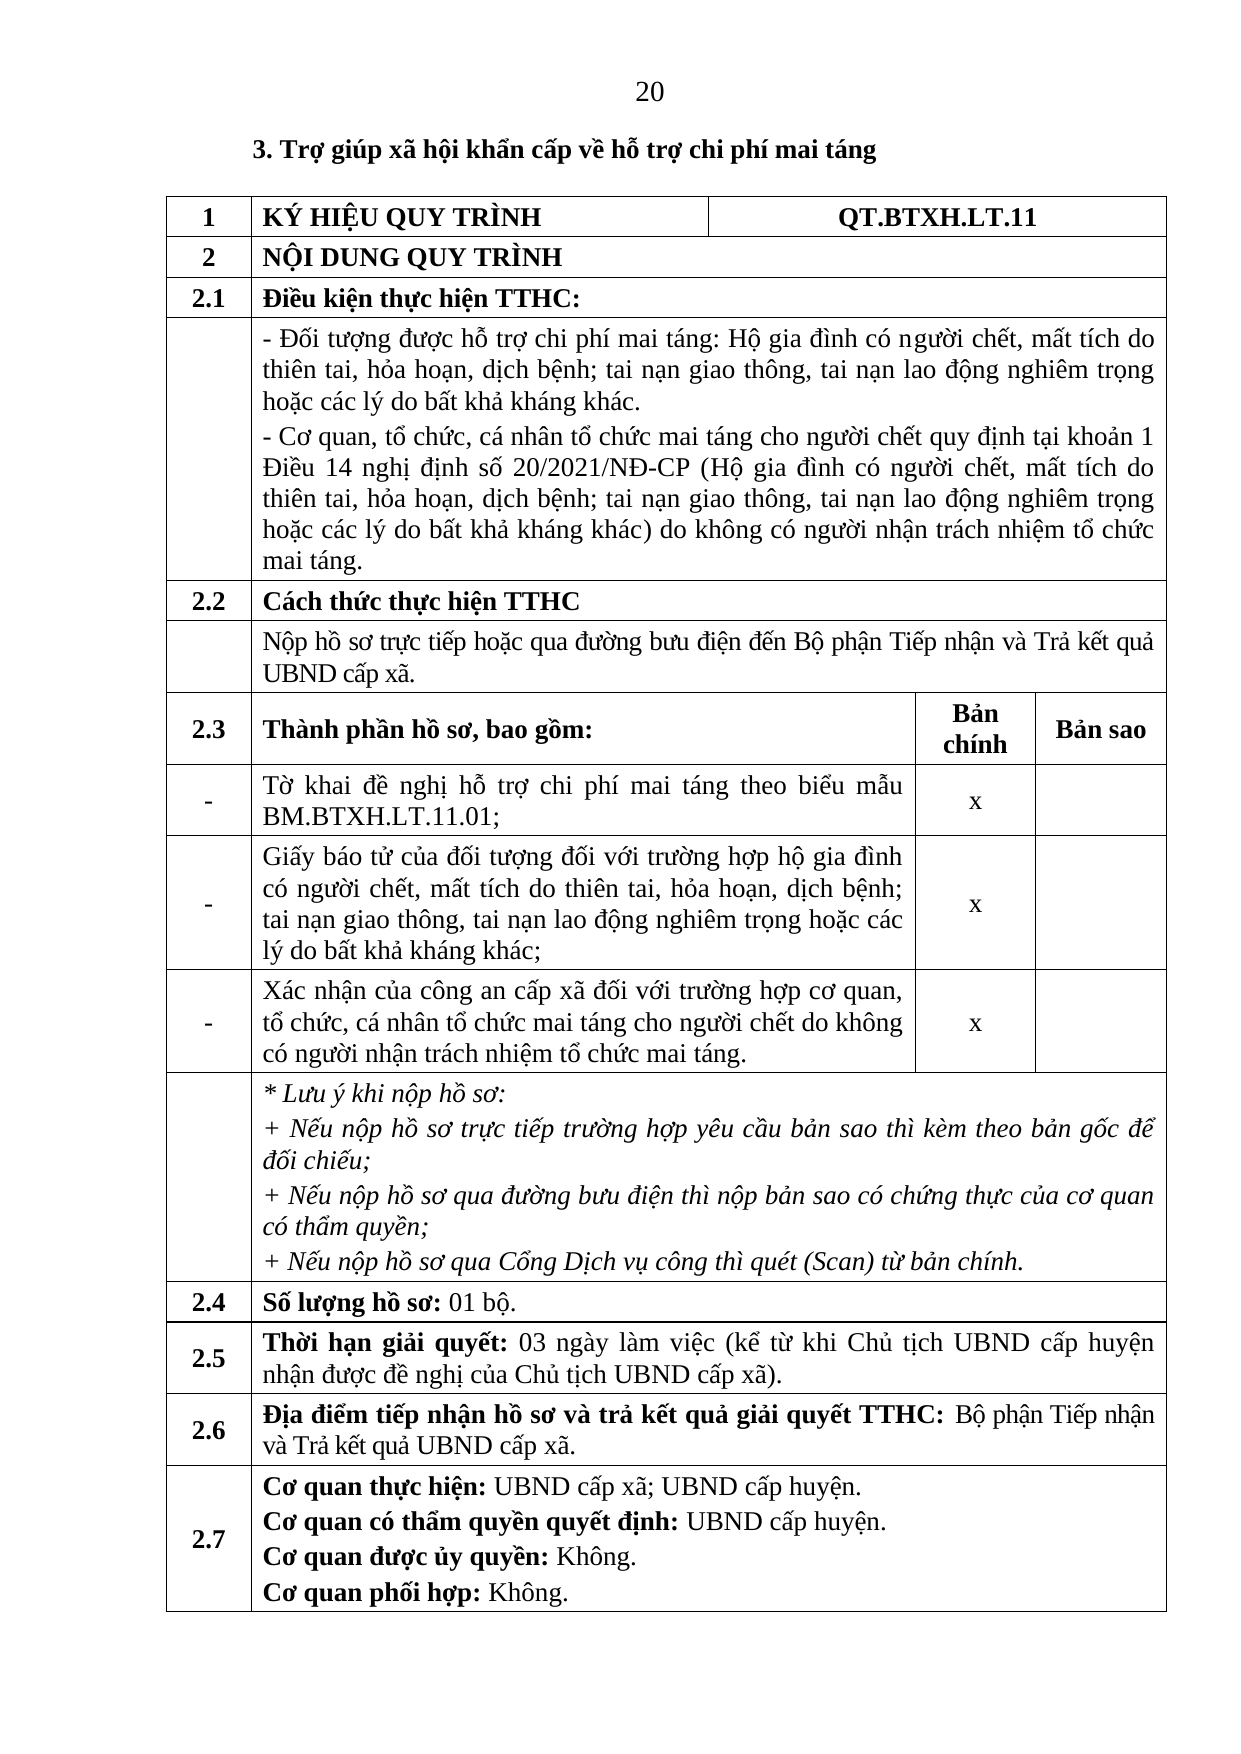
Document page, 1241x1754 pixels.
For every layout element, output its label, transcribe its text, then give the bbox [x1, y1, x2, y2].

table_cell Xác nhận của công an cấp xã đối với trường hợp cơ quan, tổ chức, cá nhân tổ chức mai táng cho người chết do không có người nhận trách nhiệm tổ chức mai táng. [252, 970, 915, 1072]
table_cell Số lượng hồ sơ: 01 bộ. [252, 1282, 1166, 1321]
table_cell NỘI DUNG QUY TRÌNH [252, 237, 1166, 277]
table_cell [1036, 836, 1166, 969]
table_header QT.BTXH.LT.11 [709, 197, 1166, 236]
table_cell x [916, 765, 1035, 835]
table_cell [167, 621, 251, 692]
table_cell * Lưu ý khi nộp hồ sơ: + Nếu nộp hồ sơ trực tiếp trường hợp yêu cầu bản sao thì kèm theo bản gốc để đối chiếu; + Nếu nộp hồ sơ qua đường bưu điện thì nộp bản sao có chứng thực của cơ quan có thẩm quyền; + Nếu nộp hồ sơ qua Cổng Dịch vụ công thì quét (Scan) từ bản chính. [252, 1073, 1166, 1281]
table_cell Bản chính [916, 693, 1035, 764]
table_cell Thành phần hồ sơ, bao gồm: [252, 693, 915, 764]
table_cell Điều kiện thực hiện TTHC: [252, 278, 1166, 317]
table_cell [167, 1073, 251, 1281]
table_cell Bản sao [1036, 693, 1166, 764]
table_cell [1036, 970, 1166, 1072]
table_cell 2.5 [167, 1323, 251, 1393]
table_cell [167, 318, 251, 580]
table_cell Cách thức thực hiện TTHC [252, 581, 1166, 620]
table_cell Thời hạn giải quyết: 03 ngày làm việc (kể từ khi Chủ tịch UBND cấp huyện nhận được đề nghị của Chủ tịch UBND cấp xã). [252, 1323, 1166, 1393]
text 3. Trợ giúp xã hội khẩn cấp về hỗ trợ chi phí mai táng [177, 133, 1122, 164]
table_cell - [167, 970, 251, 1072]
table_header 1 [167, 197, 251, 236]
table_cell [1036, 765, 1166, 835]
table_cell x [916, 836, 1035, 969]
table_cell 2.2 [167, 581, 251, 620]
table_cell - Đối tượng được hỗ trợ chi phí mai táng: Hộ gia đình có người chết, mất tích do thiên tai, hỏa hoạn, dịch bệnh; tai nạn giao thông, tai nạn lao động nghiêm trọng hoặc các lý do bất khả kháng khác. - Cơ quan, tổ chức, cá nhân tổ chức mai táng cho người chết quy định tại khoản 1 Điều 14 nghị định số 20/2021/NĐ-CP (Hộ gia đình có người chết, mất tích do thiên tai, hỏa hoạn, dịch bệnh; tai nạn giao thông, tai nạn lao động nghiêm trọng hoặc các lý do bất khả kháng khác) do không có người nhận trách nhiệm tổ chức mai táng. [252, 318, 1166, 580]
table_cell 2.6 [167, 1394, 251, 1465]
table_cell Giấy báo tử của đối tượng đối với trường hợp hộ gia đình có người chết, mất tích do thiên tai, hỏa hoạn, dịch bệnh; tai nạn giao thông, tai nạn lao động nghiêm trọng hoặc các lý do bất khả kháng khác; [252, 836, 915, 969]
table_cell Cơ quan thực hiện: UBND cấp xã; UBND cấp huyện. Cơ quan có thẩm quyền quyết định: UBND cấp huyện. Cơ quan được ủy quyền: Không. Cơ quan phối hợp: Không. [252, 1466, 1166, 1611]
table_cell 2 [167, 237, 251, 277]
table_header KÝ HIỆU QUY TRÌNH [252, 197, 708, 236]
table_cell 2.7 [167, 1466, 251, 1611]
table_cell Tờ khai đề nghị hỗ trợ chi phí mai táng theo biểu mẫu BM.BTXH.LT.11.01; [252, 765, 915, 835]
table_cell 2.3 [167, 693, 251, 764]
table_cell Địa điểm tiếp nhận hồ sơ và trả kết quả giải quyết TTHC: Bộ phận Tiếp nhận và Trả kết quả UBND cấp xã. [252, 1394, 1166, 1465]
table_cell x [916, 970, 1035, 1072]
table_cell 2.1 [167, 278, 251, 317]
table_cell - [167, 836, 251, 969]
table_cell Nộp hồ sơ trực tiếp hoặc qua đường bưu điện đến Bộ phận Tiếp nhận và Trả kết quả UBND cấp xã. [252, 621, 1166, 692]
table_cell - [167, 765, 251, 835]
table_cell 2.4 [167, 1282, 251, 1321]
